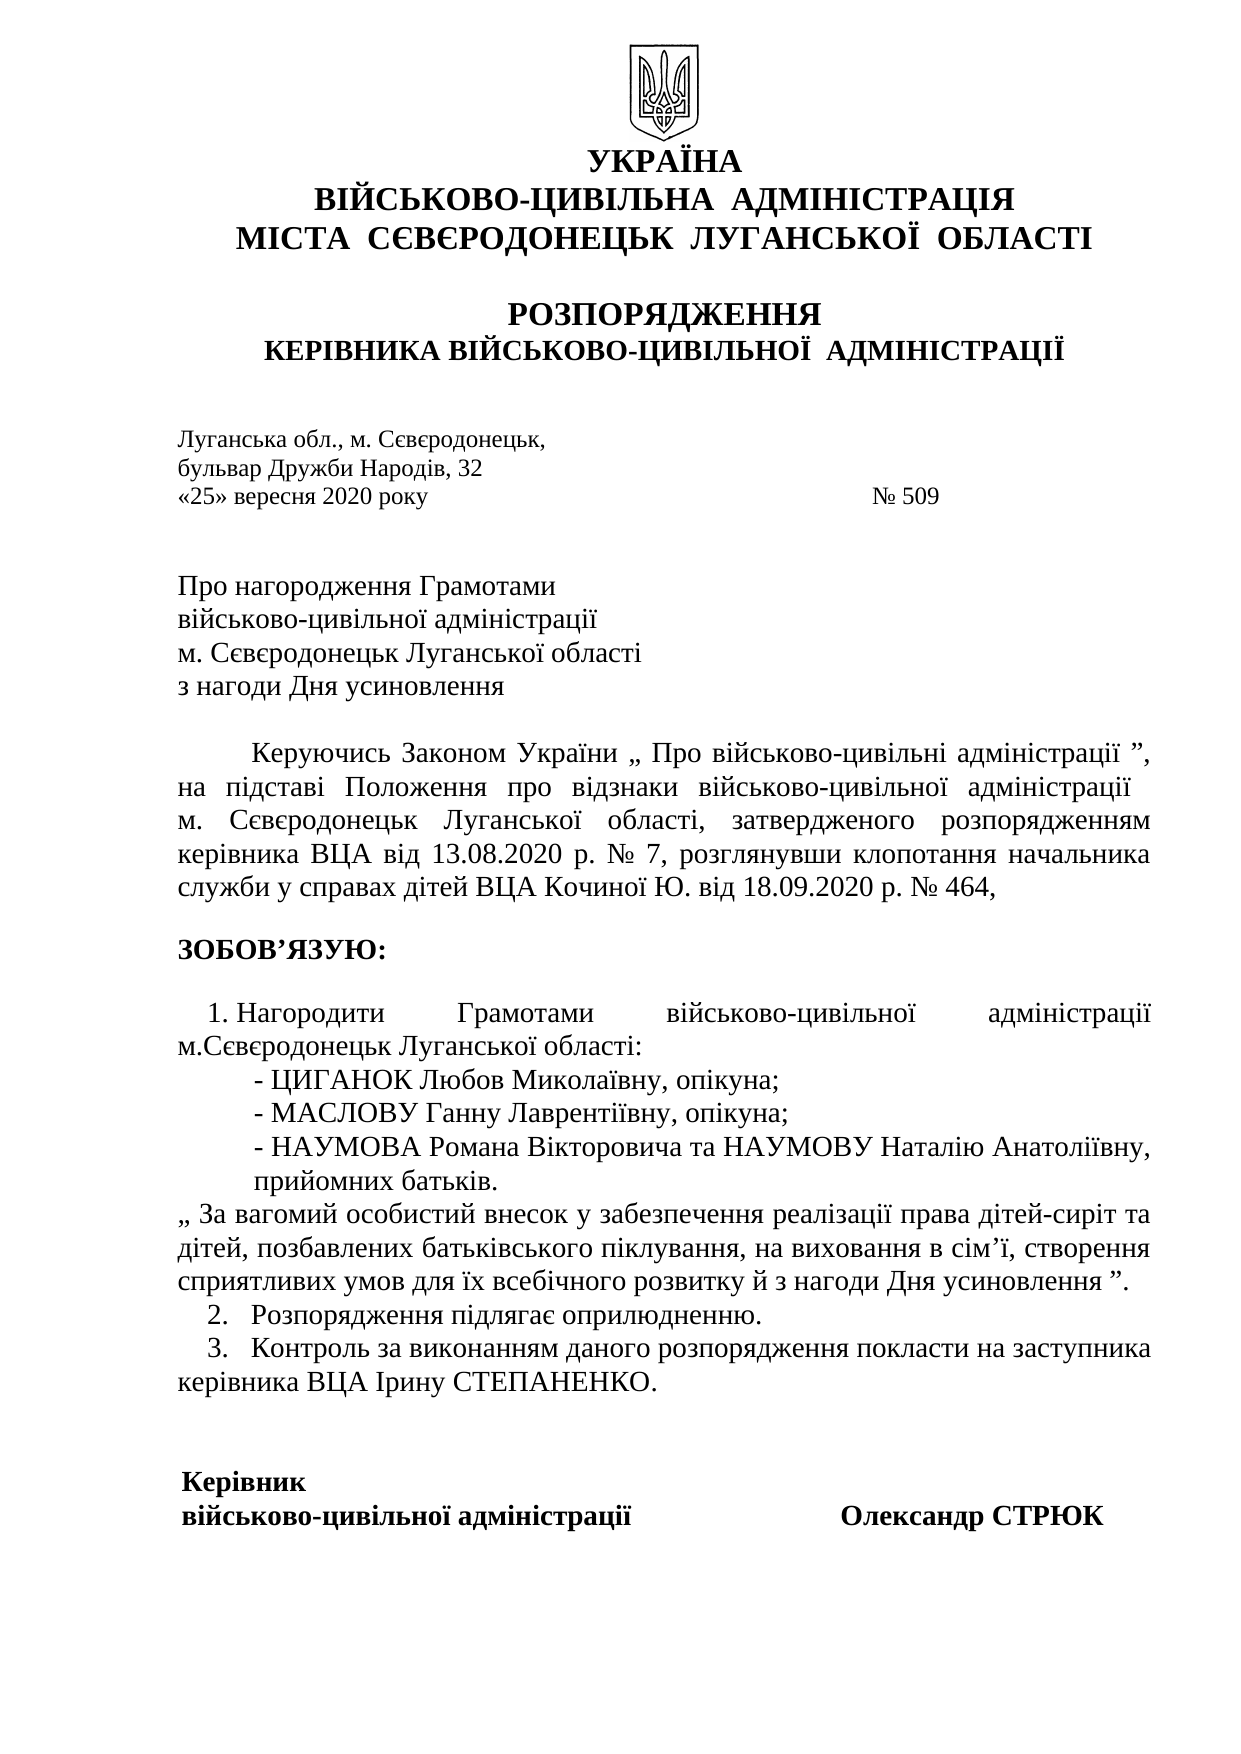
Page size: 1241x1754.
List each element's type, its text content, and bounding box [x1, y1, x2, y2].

list Нагородити Грамотами військово-цивільної адміністрації м.Сєвєродонецьк Луганської області: [177, 995, 1152, 1062]
text - НАУМОВА Романа Вікторовича та НАУМОВУ Наталію Анатоліївну, прийомних батьків. [254, 1129, 1152, 1196]
text 3. Контроль за виконанням даного розпорядження покласти на заступника керівника ВЦА Ірину СТЕПАНЕНКО. [177, 1330, 1152, 1397]
text УКРАЇНА [177, 141, 1152, 179]
subtitle Луганська обл., м. Сєвєродонецьк, [177, 424, 1152, 453]
text Керівник [181, 1464, 1152, 1498]
text - ЦИГАНОК Любов Миколаївну, опікуна; [254, 1062, 1152, 1096]
text військово-цивільної адміністрації м. Сєвєродонецьк Луганської області з нагоди Дня усиновлення [177, 601, 1152, 702]
text Керуючись Законом України „ Про військово-цивільні адміністрації ”, на підставі Положення про відзнаки військово-цивільної адміністрації м. Сєвєродонецьк Луганської області, затвердженого розпорядженням керівника ВЦА від 13.08.2020 р. № 7, розглянувши клопотання начальника служби у справах дітей ВЦА Кочиної Ю. від 18.09.2020 р. № 464, [177, 735, 1152, 903]
text бульвар Дружби Народів, 32 [177, 453, 1152, 481]
text КЕРІВНИКА ВІЙСЬКОВО-ЦИВІЛЬНОЇ АДМІНІСТРАЦІЇ [177, 333, 1152, 366]
text ВІЙСЬКОВО-ЦИВІЛЬНА АДМІНІСТРАЦІЯ [177, 179, 1152, 218]
text Про нагородження Грамотами [177, 568, 1152, 601]
text МІСТА СЄВЄРОДОНЕЦЬК ЛУГАНСЬКОЇ ОБЛАСТІ [177, 218, 1152, 256]
text - МАСЛОВУ Ганну Лаврентіївну, опікуна; [254, 1096, 1152, 1129]
title РОЗПОРЯДЖЕННЯ [177, 294, 1152, 333]
text 2. Розпорядження підлягає оприлюдненню. [177, 1297, 1152, 1330]
text військово-цивільної адміністрації Олександр СТРЮК [181, 1498, 1152, 1532]
text «25» вересня 2020 року № 509 [177, 481, 1152, 510]
text „ За вагомий особистий внесок у забезпечення реалізації права дітей-сиріт та дітей, позбавлених батьківського піклування, на виховання в сім’ї, створення сприятливих умов для їх всебічного розвитку й з нагоди Дня усиновлення ”. [177, 1196, 1152, 1297]
text ЗОБОВ’ЯЗУЮ: [177, 932, 1152, 966]
